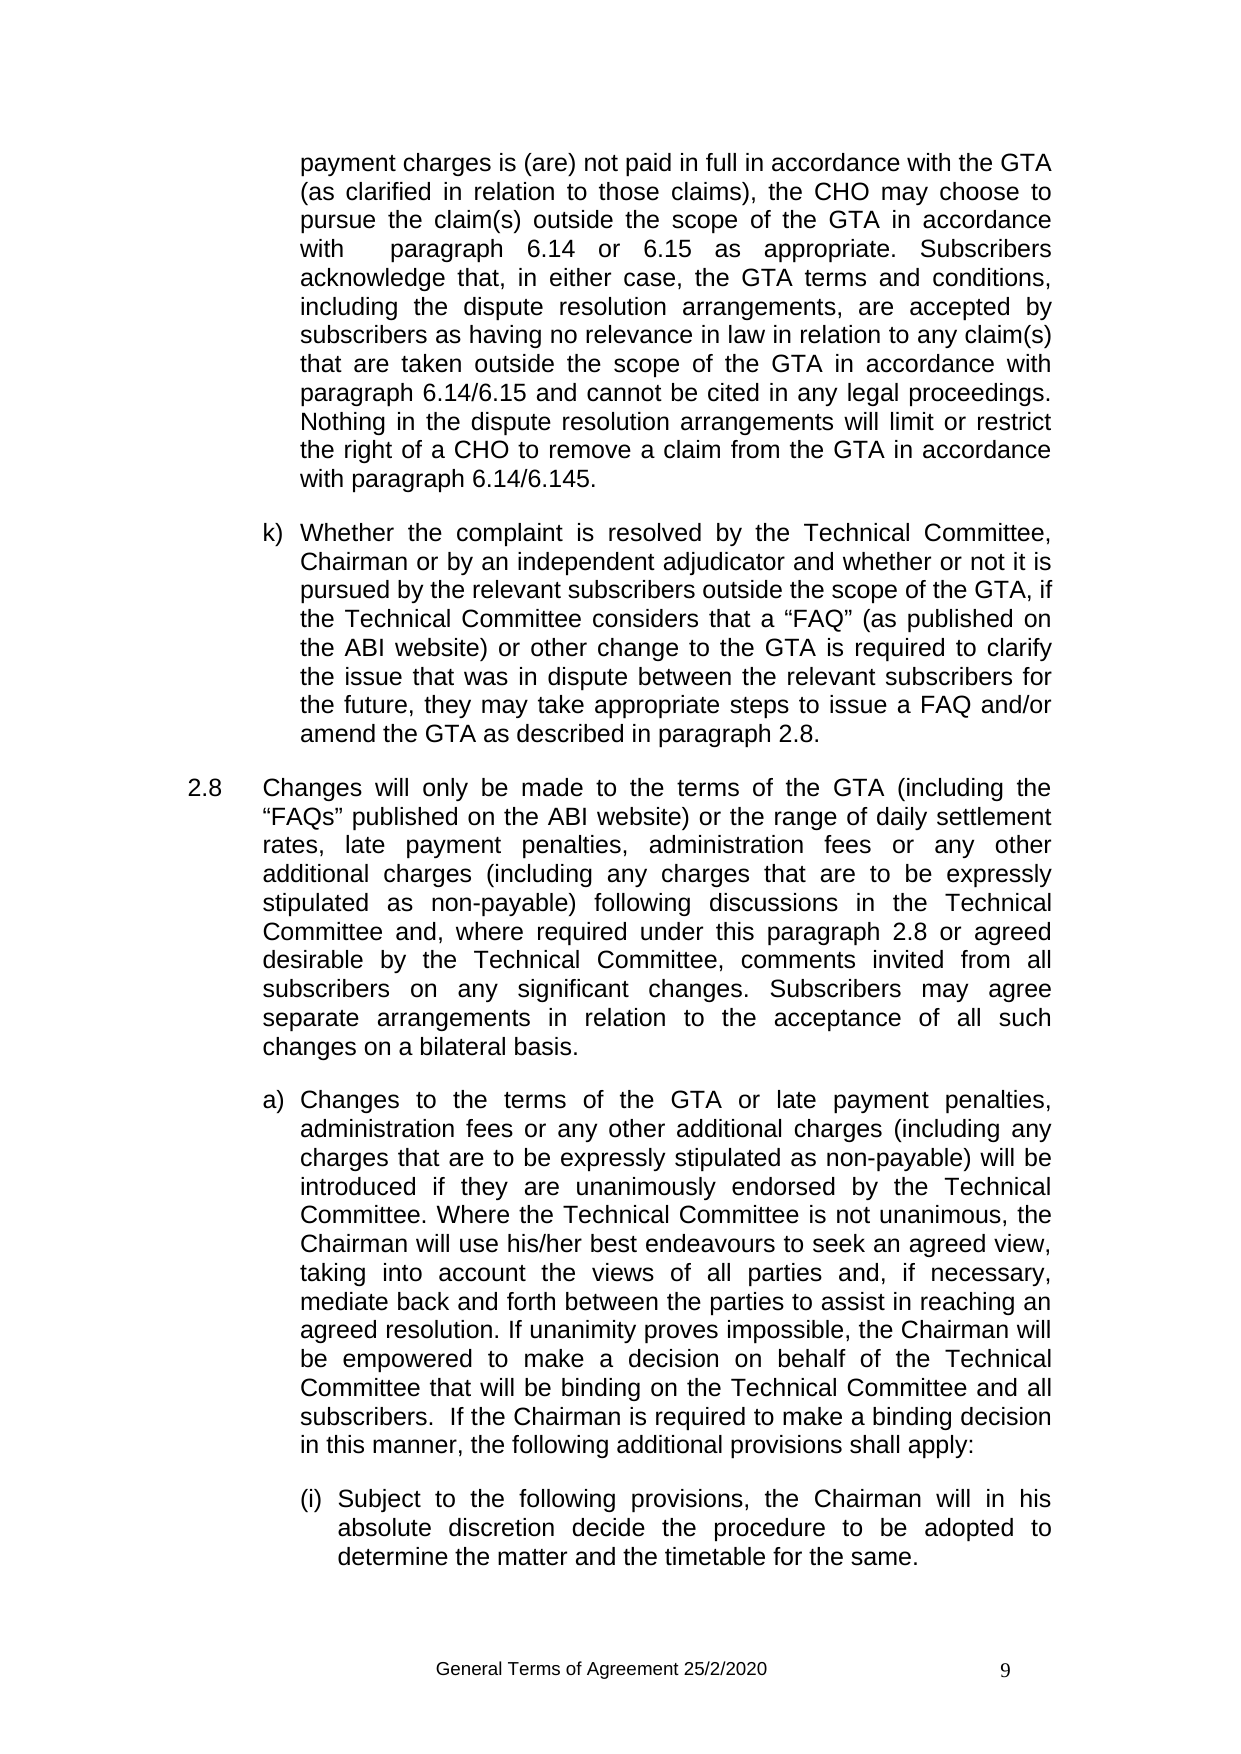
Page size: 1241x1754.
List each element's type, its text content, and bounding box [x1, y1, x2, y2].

list Changes to the terms of the GTA or late payment penalties, administration fees or any other additional charges (including any charges that are to be expressly stipulated as non-payable) will be introduced if they are unanimously endorsed by the Technical Committee. Where the Technical Committee is not unanimous, the Chairman will use his/her best endeavours to seek an agreed view, taking into account the views of all parties and, if necessary, mediate back and forth between the parties to assist in reaching an agreed resolution. If unanimity proves impossible, the Chairman will be empowered to make a decision on behalf of the Technical Committee that will be binding on the Technical Committee and all subscribers. If the Chairman is required to make a binding decision in this manner, the following additional provisions shall apply: [262, 1085, 1053, 1459]
text 2.8 Changes will only be made to the terms of the GTA (including the “FAQs” published on the ABI website) or the range of daily settlement rates, late payment penalties, administration fees or any other additional charges (including any charges that are to be expressly stipulated as non-payable) following discussions in the Technical Committee and, where required under this paragraph 2.8 or agreed desirable by the Technical Committee, comments invited from all subscribers on any significant changes. Subscribers may agree separate arrangements in relation to the acceptance of all such changes on a bilateral basis. [187, 773, 1053, 1060]
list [262, 148, 1053, 493]
list Whether the complaint is resolved by the Technical Committee, Chairman or by an independent adjudicator and whether or not it is pursued by the relevant subscribers outside the scope of the GTA, if the Technical Committee considers that a “FAQ” (as published on the ABI website) or other change to the GTA is required to clarify the issue that was in dispute between the relevant subscribers for the future, they may take appropriate steps to issue a FAQ and/or amend the GTA as described in paragraph 2.8. [262, 518, 1053, 748]
text (i) Subject to the following provisions, the Chairman will in his absolute discretion decide the procedure to be adopted to determine the matter and the timetable for the same. [300, 1484, 1053, 1570]
